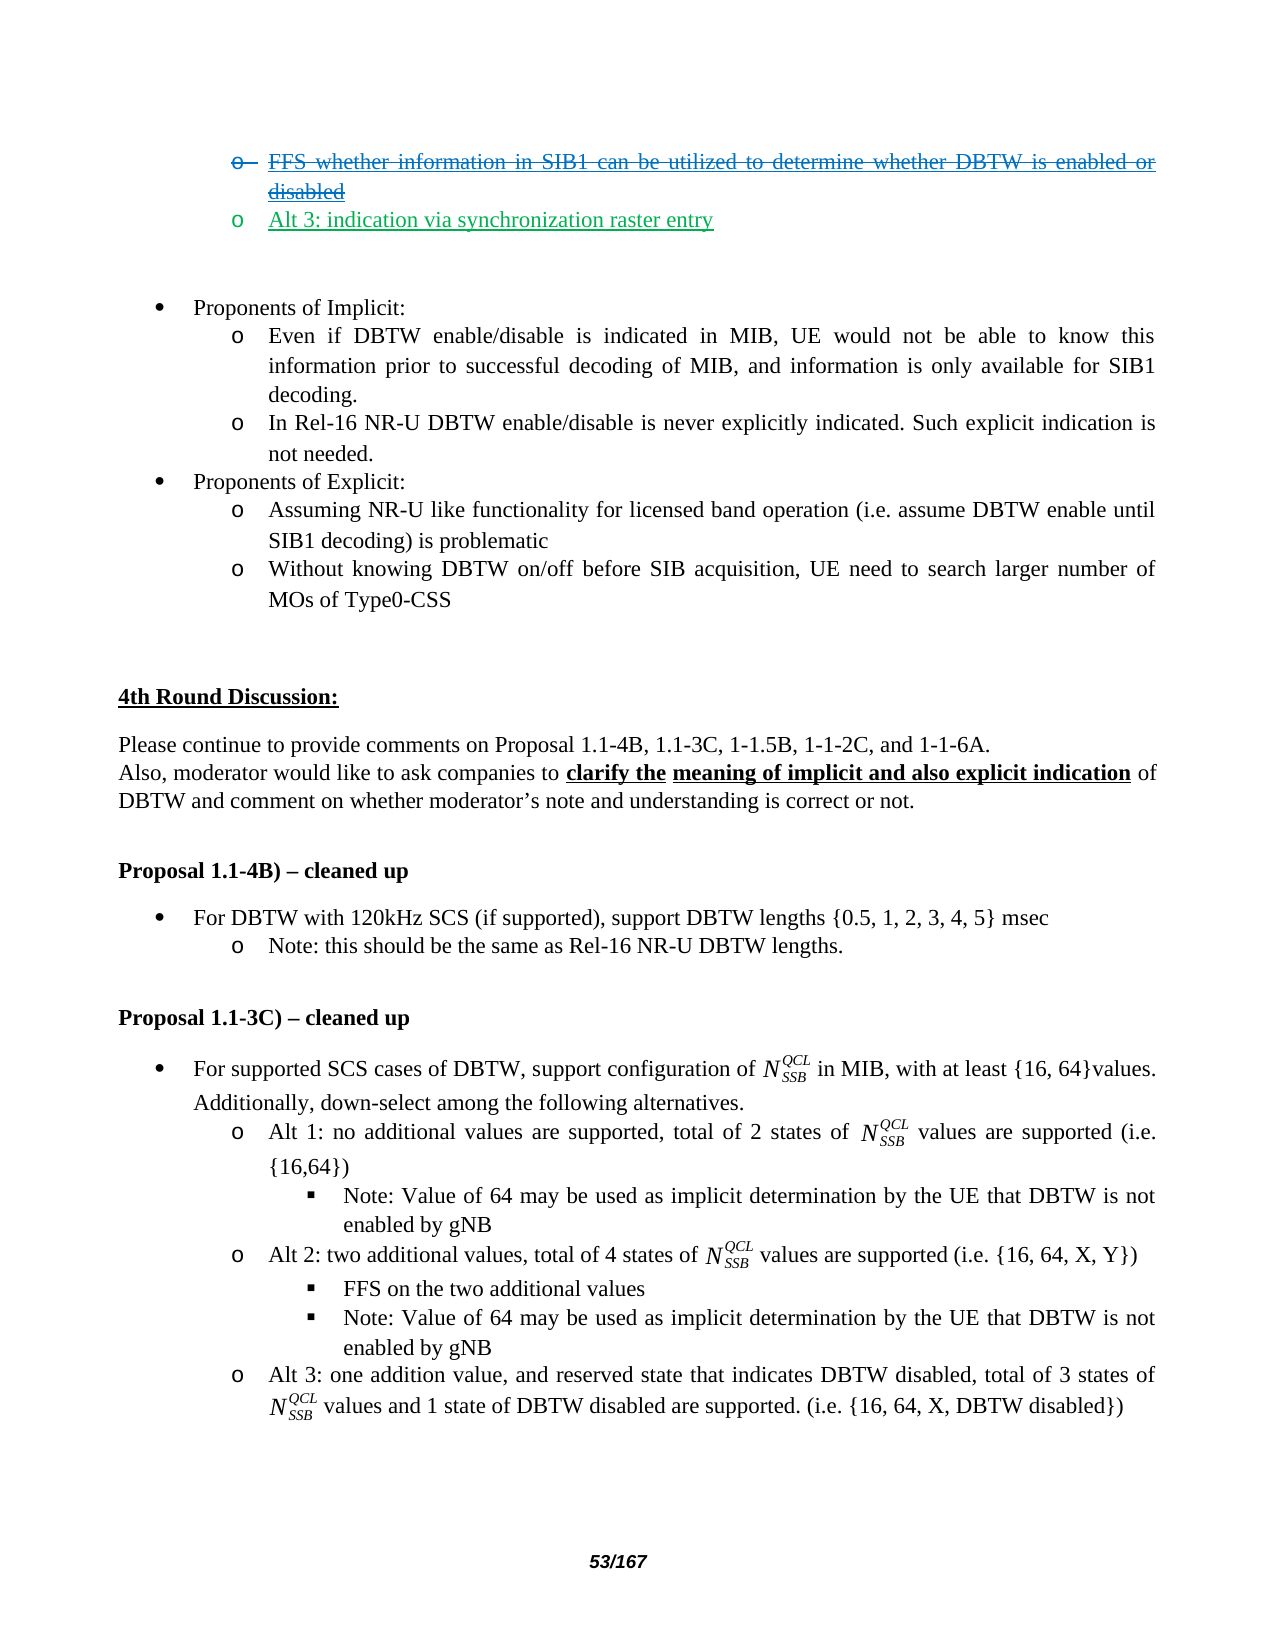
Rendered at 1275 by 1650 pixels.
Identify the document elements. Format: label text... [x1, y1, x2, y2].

subtitle 4th Round Discussion: [118, 683, 1157, 710]
list Alt 2: two additional values, total of 4 states of values are supported (i.e. {16, 64, X, Y}) [231, 1237, 1157, 1272]
list Alt 1: no additional values are supported, total of 2 states of values are supported (i.e. {16,64}) [231, 1115, 1157, 1179]
list Note: this should be the same as Rel-16 NR-U DBTW lengths. [231, 932, 1157, 961]
list FFS on the two additional values [306, 1272, 1157, 1302]
list Note: Value of 64 may be used as implicit determination by the UE that DBTW is not enabled by gNB [306, 1302, 1157, 1360]
list Even if DBTW enable/disable is indicated in MIB, UE would not be able to know this information prior to successful decoding of MIB, and information is only available for SIB1 decoding. [231, 322, 1157, 407]
list For DBTW with 120kHz SCS (if supported), support DBTW lengths {0.5, 1, 2, 3, 4, 5} msec [156, 904, 1157, 930]
list Alt 3: one addition value, and reserved state that indicates DBTW disabled, total of 3 states of values and 1 state of DBTW disabled are supported. (i.e. {16, 64, X, DBTW disabled}) [231, 1360, 1157, 1424]
list FFS whether information in SIB1 can be utilized to determine whether DBTW is enabled or disabled [231, 148, 1157, 204]
subtitle Proposal 1.1-4B) – cleaned up [118, 857, 1157, 883]
list In Rel-16 NR-U DBTW enable/disable is never explicitly indicated. Such explicit indication is not needed. [231, 409, 1157, 466]
list Proponents of Implicit: [156, 294, 1157, 320]
list For supported SCS cases of DBTW, support configuration of in MIB, with at least {16, 64}values. Additionally, down-select among the following alternatives. [156, 1051, 1157, 1115]
list Assuming NR-U like functionality for licensed band operation (i.e. assume DBTW enable until SIB1 decoding) is problematic [231, 497, 1157, 553]
list Alt 3: indication via synchronization raster entry [231, 206, 1157, 235]
list Note: Value of 64 may be used as implicit determination by the UE that DBTW is not enabled by gNB [306, 1179, 1157, 1237]
list Without knowing DBTW on/off before SIB acquisition, UE need to search larger number of MOs of Type0-CSS [231, 555, 1157, 612]
subtitle Proposal 1.1-3C) – cleaned up [118, 1004, 1157, 1030]
text Also, moderator would like to ask companies to clarify the meaning of implicit and also explicit indication of DBTW and comment on whether moderator’s note and understanding is correct or not. [118, 759, 1157, 814]
list Proponents of Explicit: [156, 468, 1157, 494]
text Please continue to provide comments on Proposal 1.1-4B, 1.1-3C, 1-1.5B, 1-1-2C, and 1-1-6A. [118, 731, 1157, 757]
